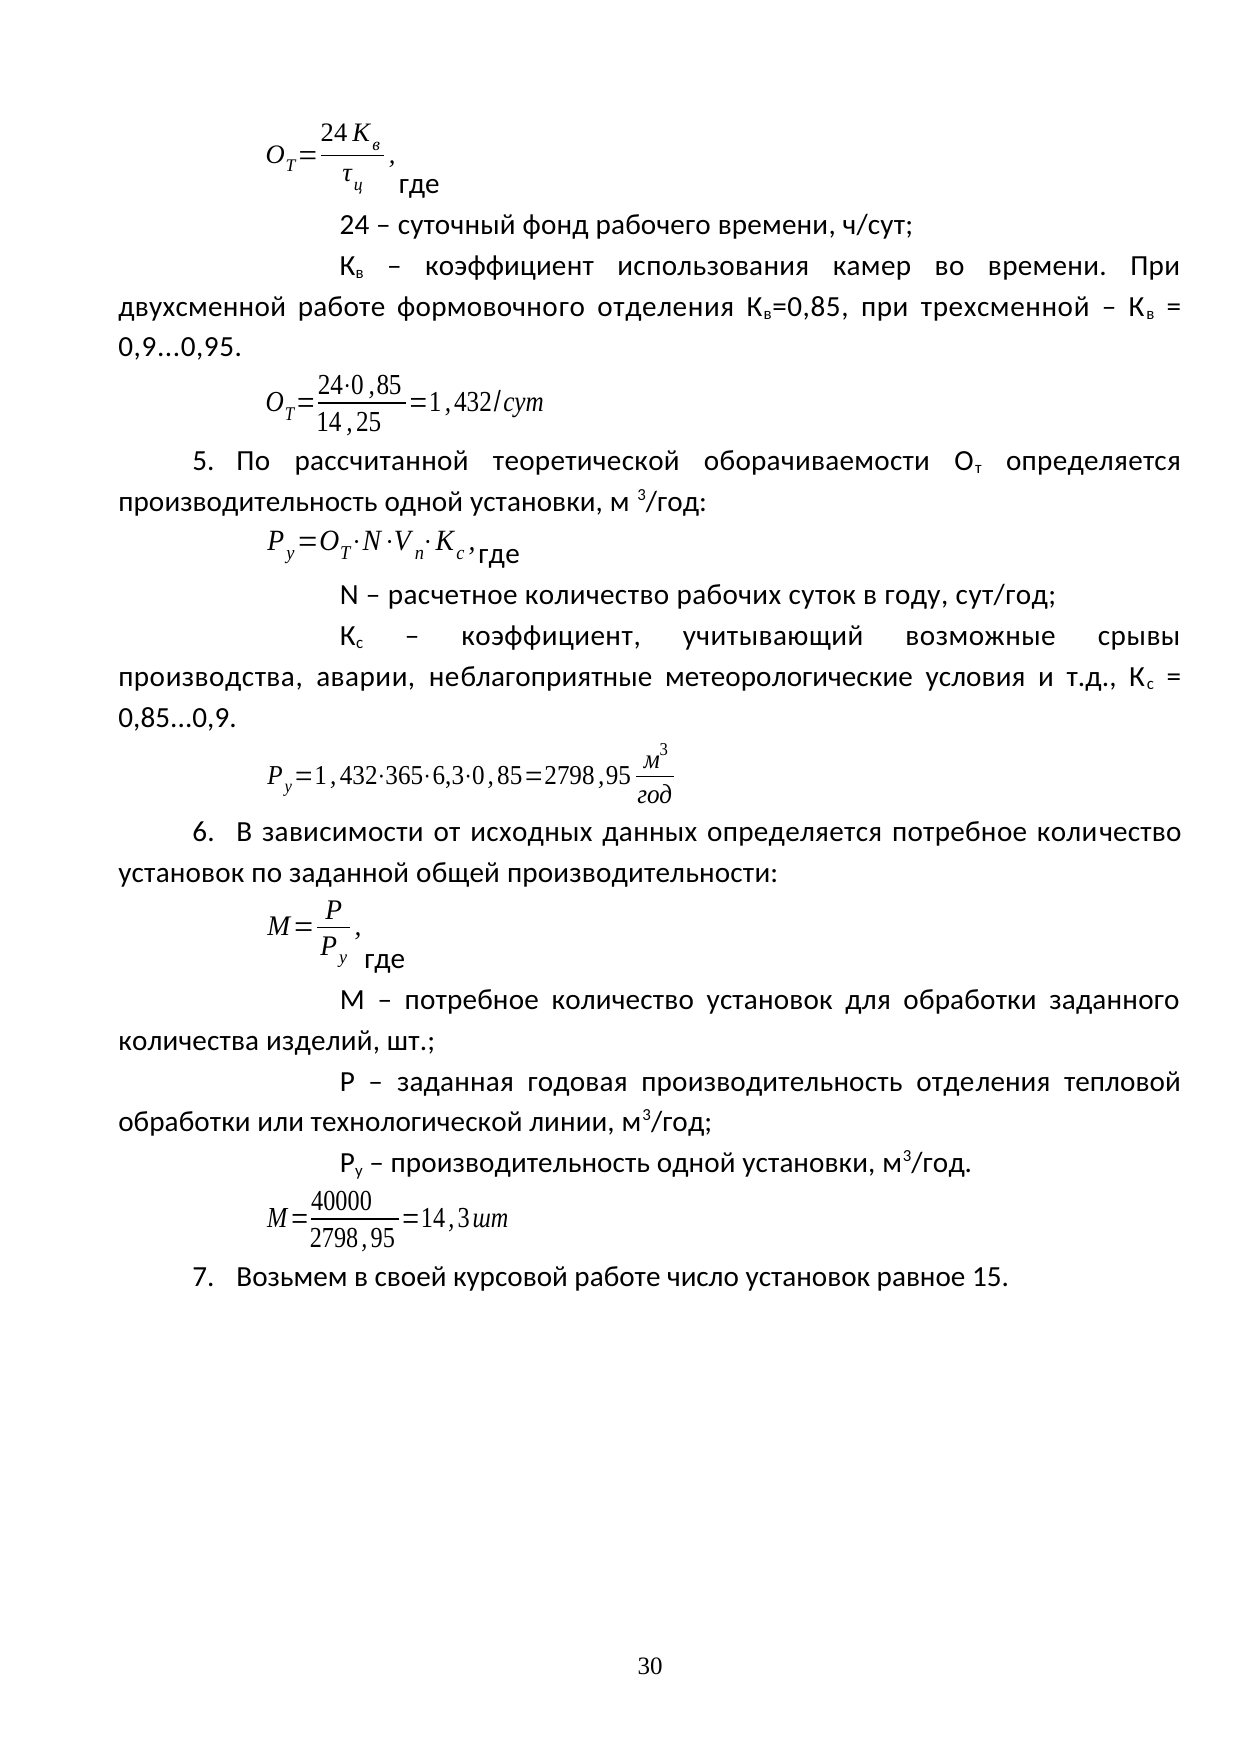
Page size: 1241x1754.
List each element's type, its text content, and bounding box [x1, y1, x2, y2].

text М – потребное количество установок для обработки заданного количества изделий, шт.; [118, 981, 1181, 1057]
text Р – заданная годовая производительность отделения тепловой обработки или технологической линии, м3/год; [118, 1063, 1181, 1139]
text где [192, 524, 1181, 571]
text где [192, 118, 1181, 200]
list Возьмем в своей курсовой работе число установок равное 15. [118, 1258, 1181, 1294]
text Ру – производительность одной установки, м3/год. [118, 1144, 1181, 1180]
text Кв – коэффициент использования камер во времени. При двухсменной работе формовочного отделения Кв=0,85, при трехсменной – Кв = 0,9...0,95. [118, 247, 1181, 364]
text 24 – суточный фонд рабочего времени, ч/сут; [266, 206, 1181, 241]
text N – расчетное количество рабочих суток в году, сут/год; [118, 576, 1181, 612]
text где [192, 895, 1181, 975]
text Кс – коэффициент, учитывающий возможные срывы производства, аварии, неблагоприятные метеорологические условия и т.д., Кс = 0,85...0,9. [118, 617, 1181, 734]
list По рассчитанной теоретической оборачиваемости От определяется производительность одной установки, м 3/год: [118, 442, 1181, 519]
list В зависимости от исходных данных определяется потребное количество установок по заданной общей производительности: [118, 813, 1181, 889]
